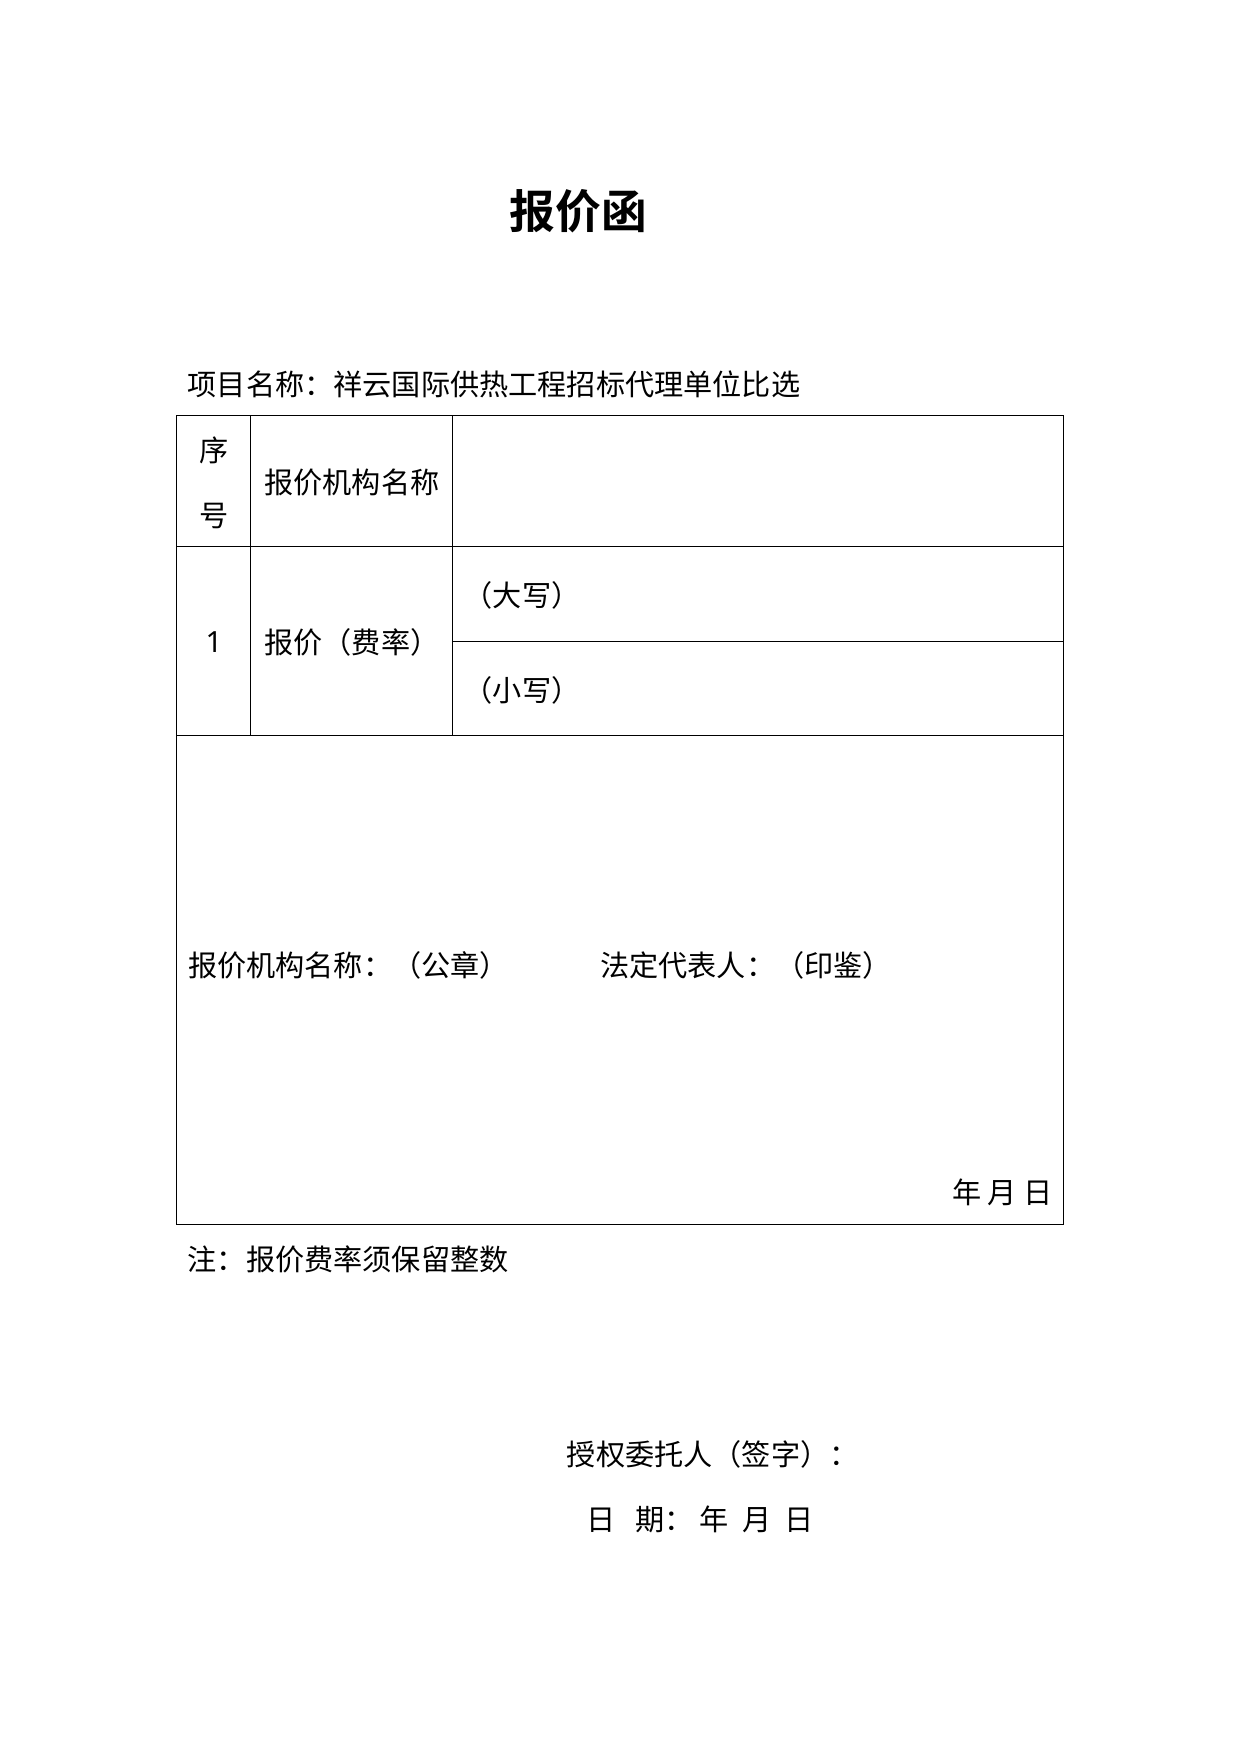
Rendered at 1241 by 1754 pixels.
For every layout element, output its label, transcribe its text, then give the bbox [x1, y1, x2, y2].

table_cell 报价机构名称：（公章） 法定代表人：（印鉴） 年 月 日 [177, 736, 1063, 1224]
text 日 期： 年 月 日 [187, 1485, 1053, 1550]
text 注：报价费率须保留整数 [187, 1225, 1053, 1290]
table_cell （小写） [453, 642, 1063, 735]
table_header 序号 [177, 416, 250, 546]
subtitle 报价函 [187, 160, 1053, 257]
text 授权委托人（签字）： [187, 1420, 1053, 1485]
table_cell 报价（费率） [251, 547, 452, 735]
table_header [453, 416, 1063, 546]
text 项目名称：祥云国际供热工程招标代理单位比选 [187, 350, 1053, 415]
table_header 报价机构名称 [251, 416, 452, 546]
table_cell 1 [177, 547, 250, 735]
table_cell （大写） [453, 547, 1063, 641]
